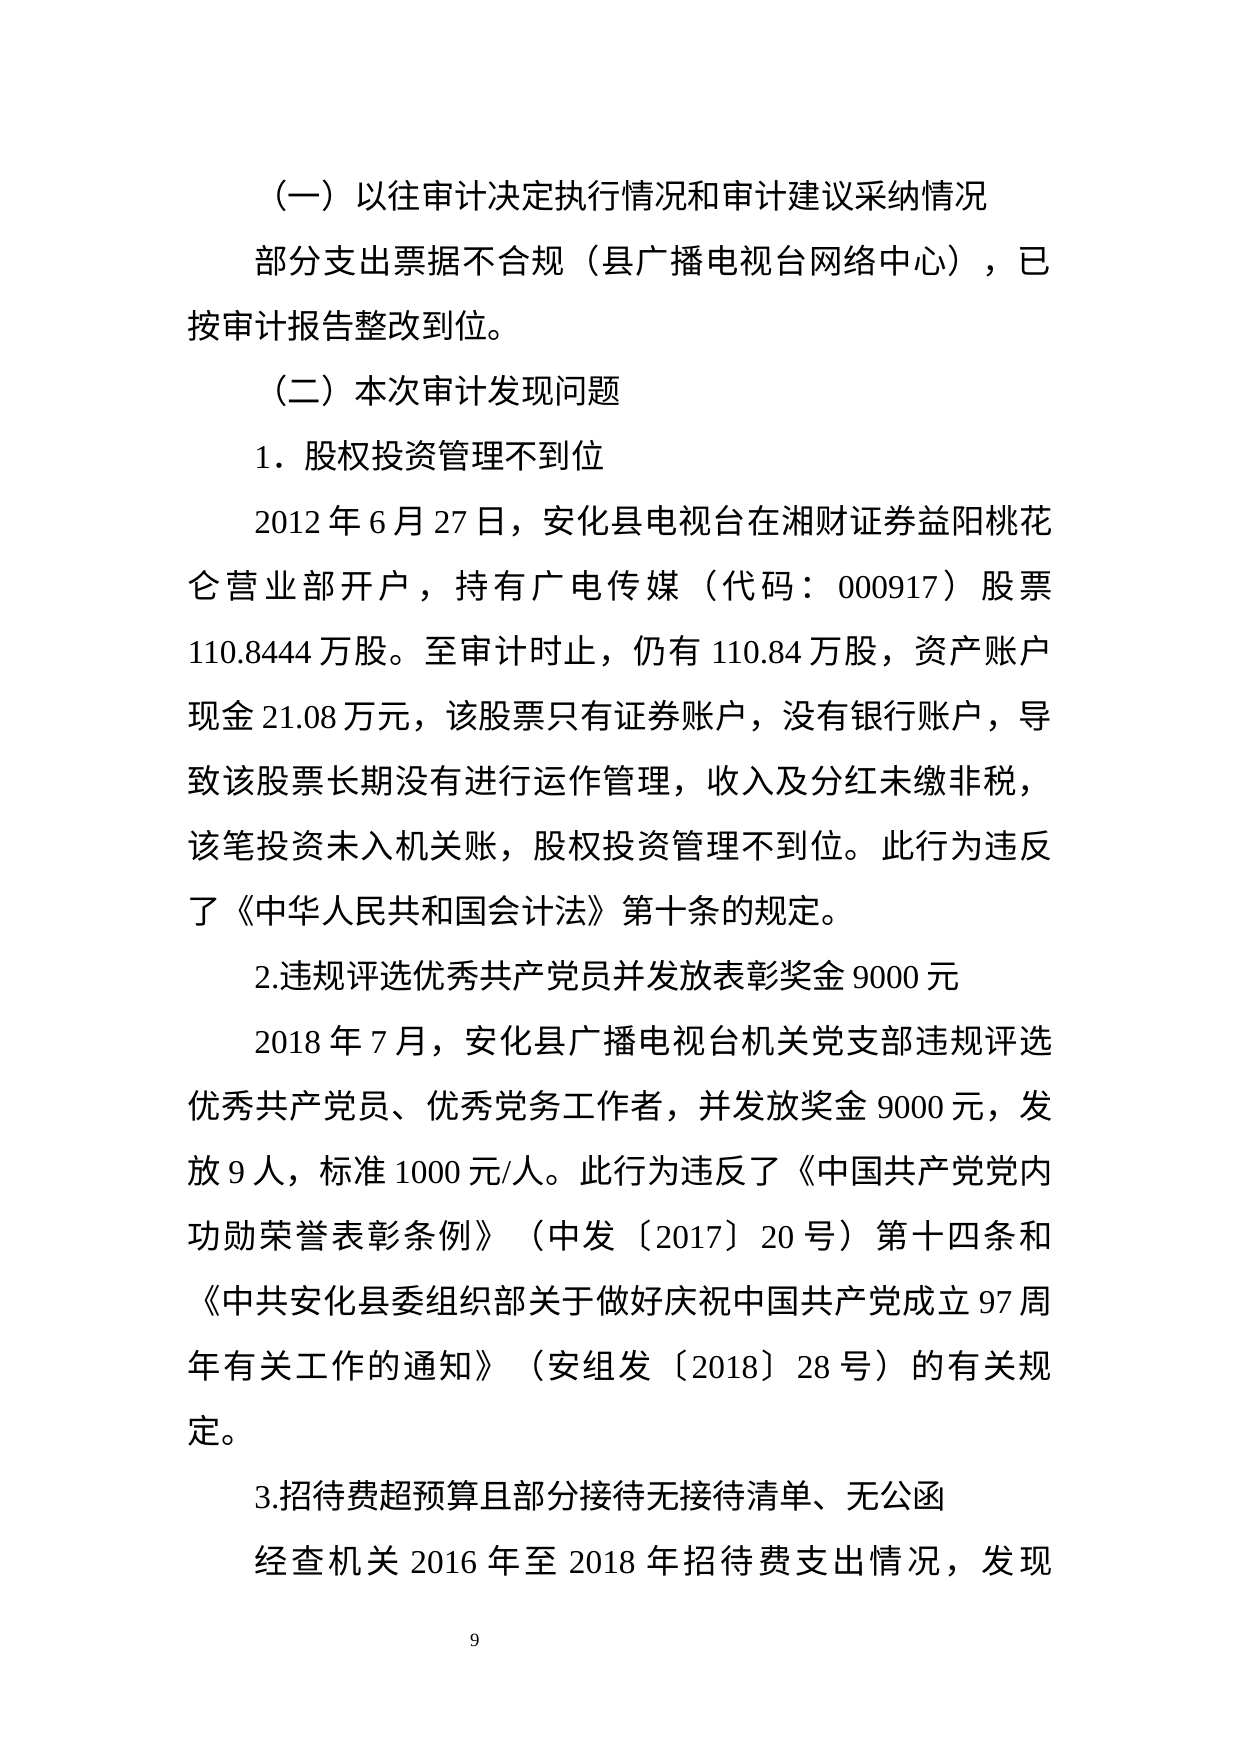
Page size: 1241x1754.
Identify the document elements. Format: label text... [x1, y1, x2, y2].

list 3.招待费超预算且部分接待无接待清单、无公函 [187, 1462, 1053, 1527]
text 2018年7月，安化县广播电视台机关党支部违规评选优秀共产党员、优秀党务工作者，并发放奖金9000元，发放9人，标准1000元/人。此行为违反了《中国共产党党内功勋荣誉表彰条例》（中发〔2017〕20号）第十四条和《中共安化县委组织部关于做好庆祝中国共产党成立97周年有关工作的通知》（安组发〔2018〕28号）的有关规定。 [187, 1007, 1053, 1462]
list 2.违规评选优秀共产党员并发放表彰奖金9000元 [187, 942, 1053, 1007]
list 2012年6月27日，安化县电视台在湘财证券益阳桃花仑营业部开户，持有广电传媒（代码：000917）股票110.8444万股。至审计时止，仍有110.84万股，资产账户现金21.08万元，该股票只有证券账户，没有银行账户，导致该股票长期没有进行运作管理，收入及分红未缴非税，该笔投资未入机关账，股权投资管理不到位。此行为违反了《中华人民共和国会计法》第十条的规定。 [187, 487, 1053, 942]
list 1．股权投资管理不到位 [254, 422, 1053, 487]
text （二）本次审计发现问题 [187, 357, 1053, 422]
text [187, 1527, 1053, 1592]
text （一）以往审计决定执行情况和审计建议采纳情况 [187, 162, 1053, 227]
list 部分支出票据不合规（县广播电视台网络中心），已按审计报告整改到位。 [187, 227, 1053, 357]
